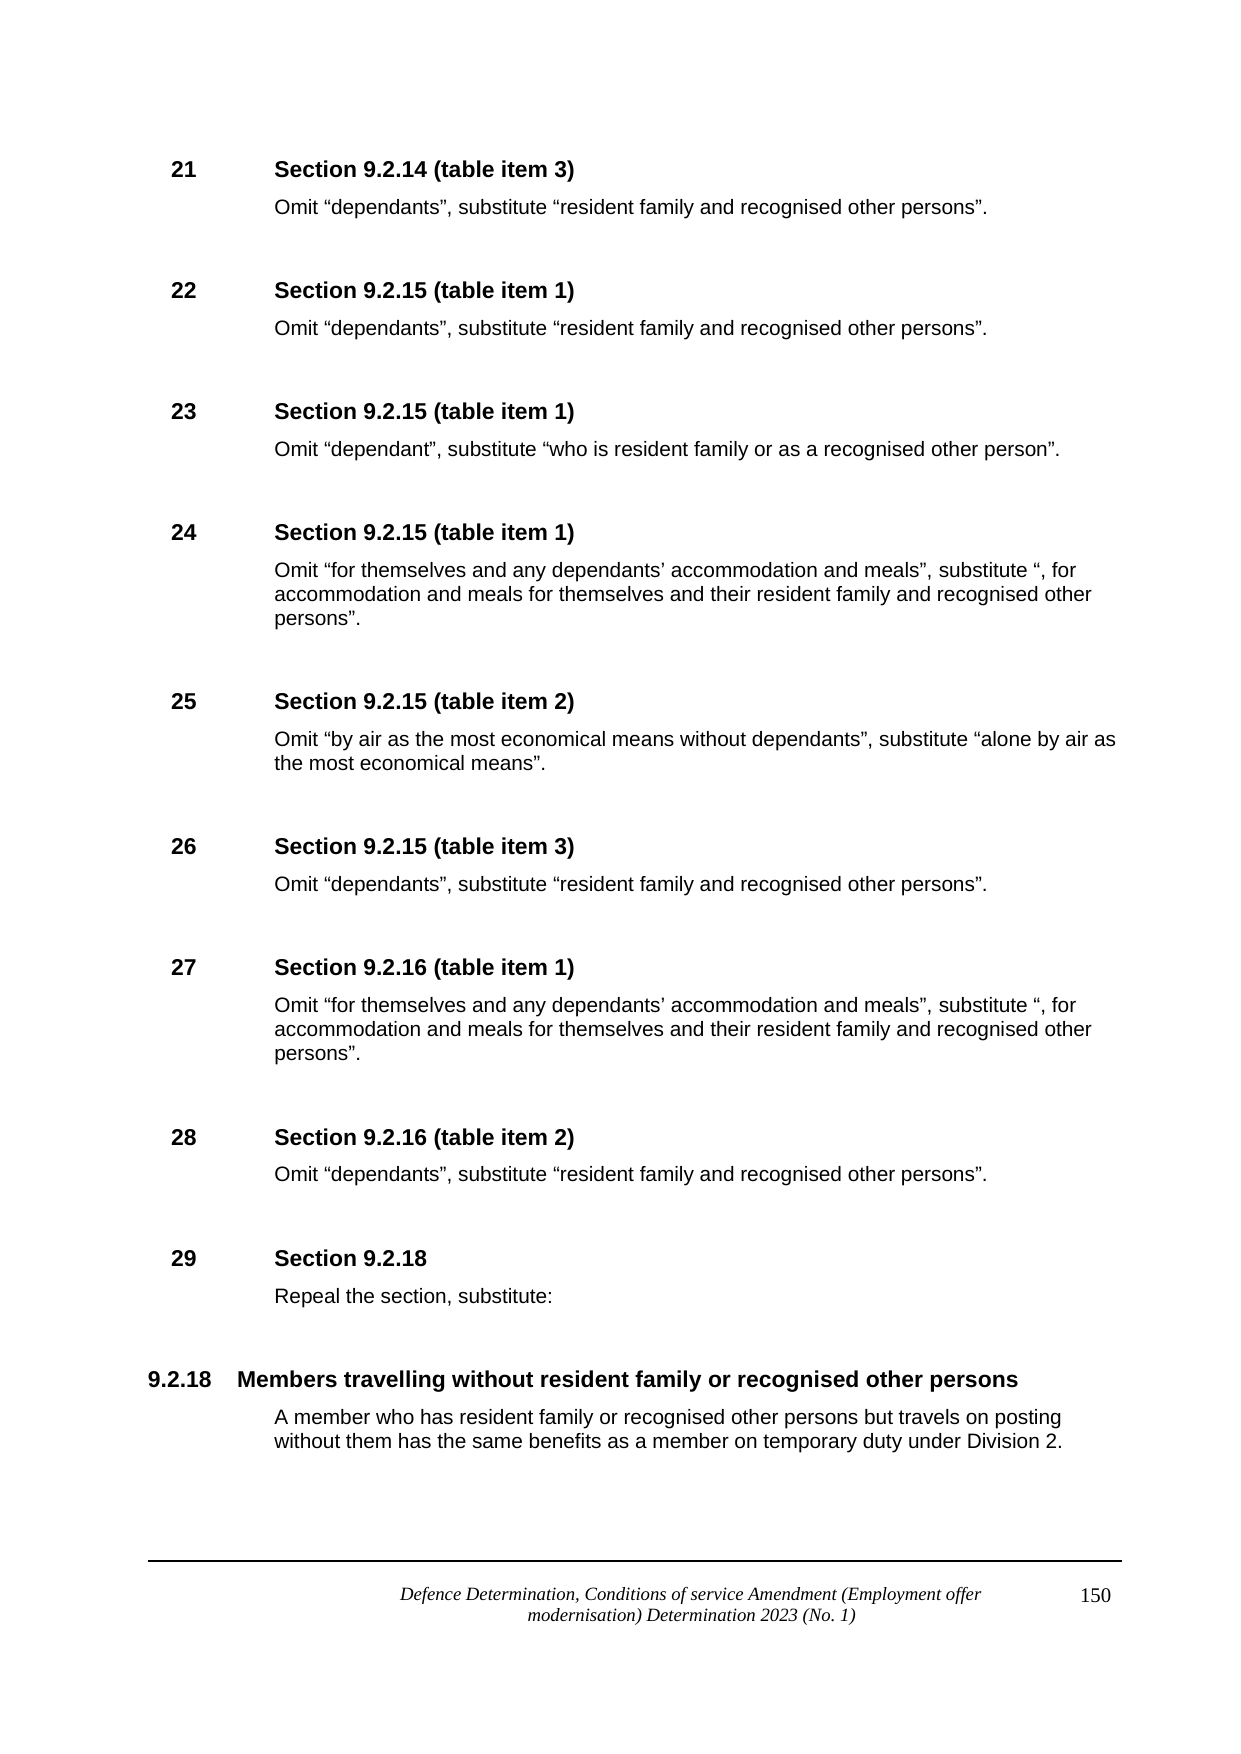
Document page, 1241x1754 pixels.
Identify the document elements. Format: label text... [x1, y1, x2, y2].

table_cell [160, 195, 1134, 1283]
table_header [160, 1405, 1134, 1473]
subtitle 9.2.18 Members travelling without resident family or recognised other persons [148, 1366, 1122, 1392]
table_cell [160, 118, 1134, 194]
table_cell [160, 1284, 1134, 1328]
